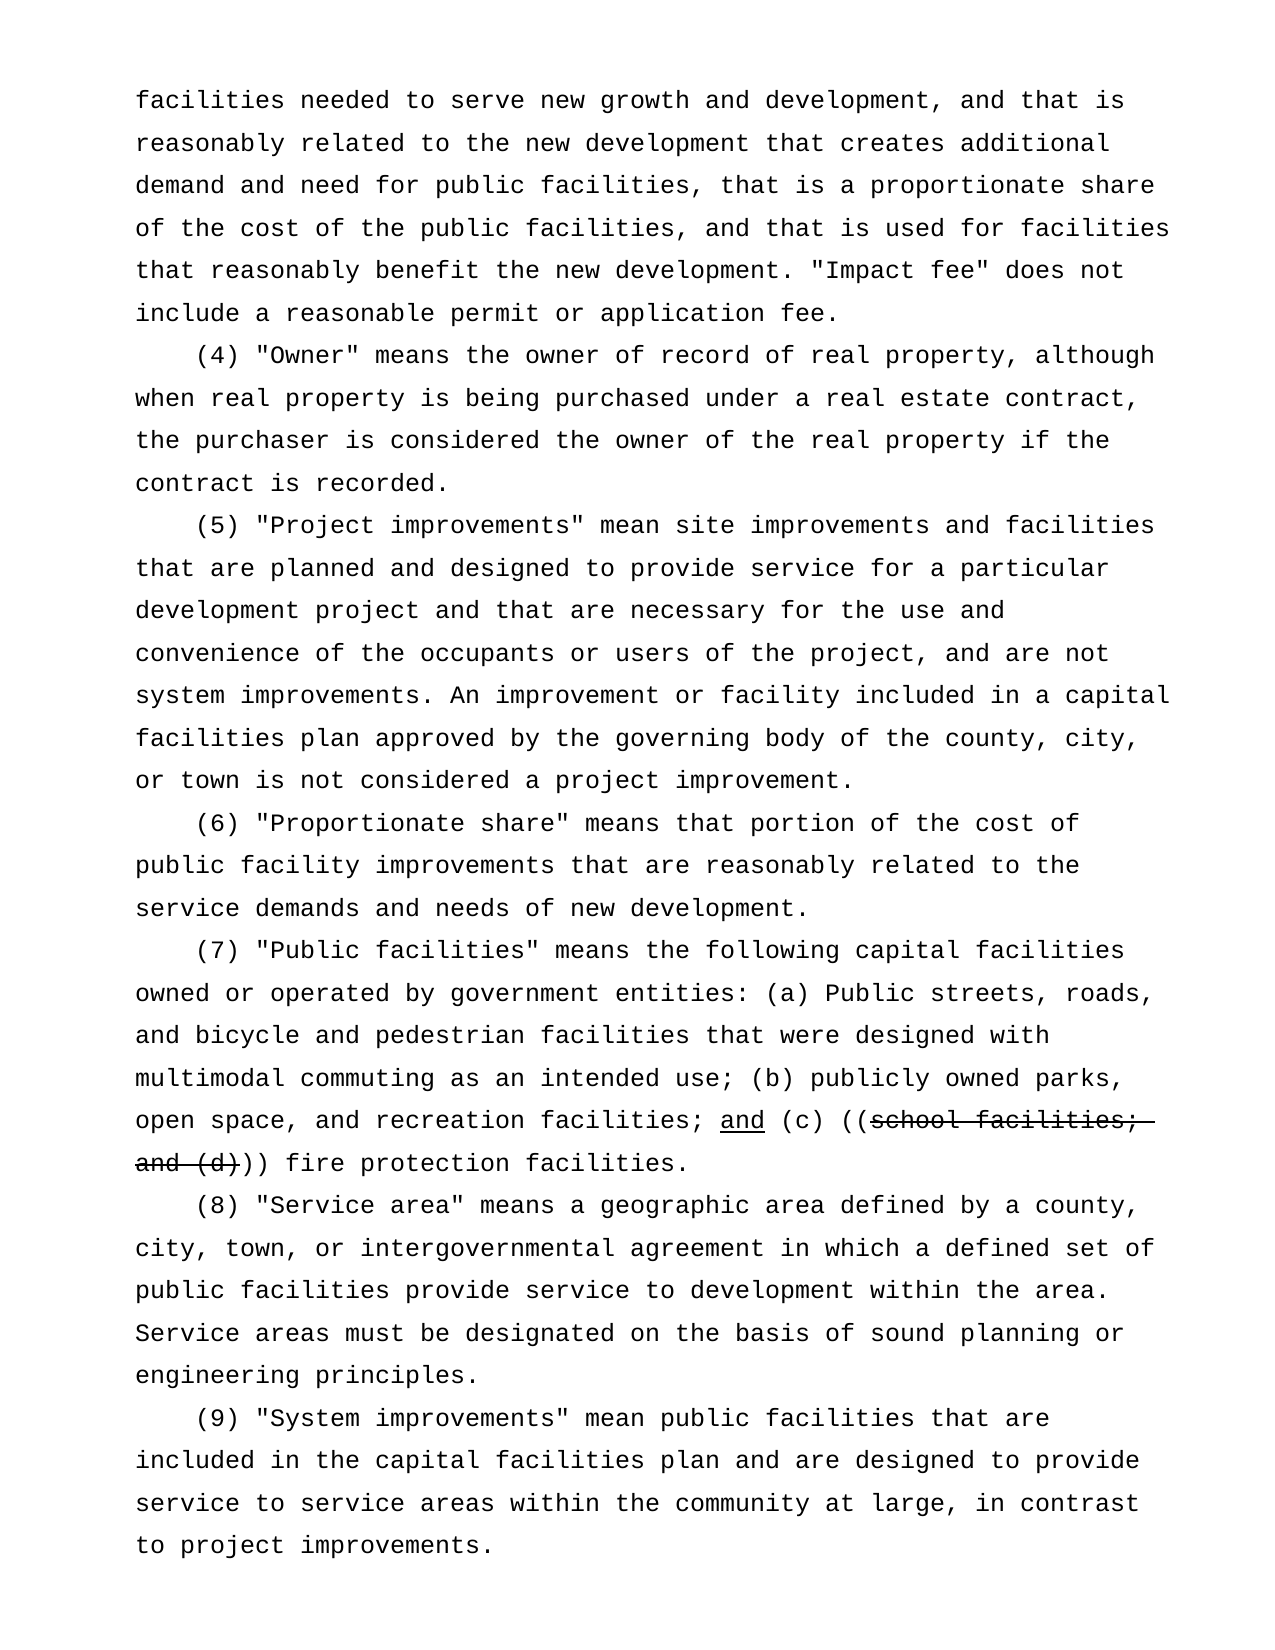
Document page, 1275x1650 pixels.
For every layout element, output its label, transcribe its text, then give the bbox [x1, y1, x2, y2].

text (6) "Proportionate share" means that portion of the cost of public facility improvements that are reasonably related to the service demands and needs of new development. [135, 797, 1170, 925]
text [135, 75, 1170, 330]
text (9) "System improvements" mean public facilities that are included in the capital facilities plan and are designed to provide service to service areas within the community at large, in contrast to project improvements. [135, 1392, 1170, 1562]
text (5) "Project improvements" mean site improvements and facilities that are planned and designed to provide service for a particular development project and that are necessary for the use and convenience of the occupants or users of the project, and are not system improvements. An improvement or facility included in a capital facilities plan approved by the governing body of the county, city, or town is not considered a project improvement. [135, 500, 1170, 797]
text (4) "Owner" means the owner of record of real property, although when real property is being purchased under a real estate contract, the purchaser is considered the owner of the real property if the contract is recorded. [135, 330, 1170, 500]
text (8) "Service area" means a geographic area defined by a county, city, town, or intergovernmental agreement in which a defined set of public facilities provide service to development within the area. Service areas must be designated on the basis of sound planning or engineering principles. [135, 1180, 1170, 1392]
text (7) "Public facilities" means the following capital facilities owned or operated by government entities: (a) Public streets, roads, and bicycle and pedestrian facilities that were designed with multimodal commuting as an intended use; (b) publicly owned parks, open space, and recreation facilities; and (c) ((school facilities; and (d))) fire protection facilities. [135, 925, 1170, 1180]
